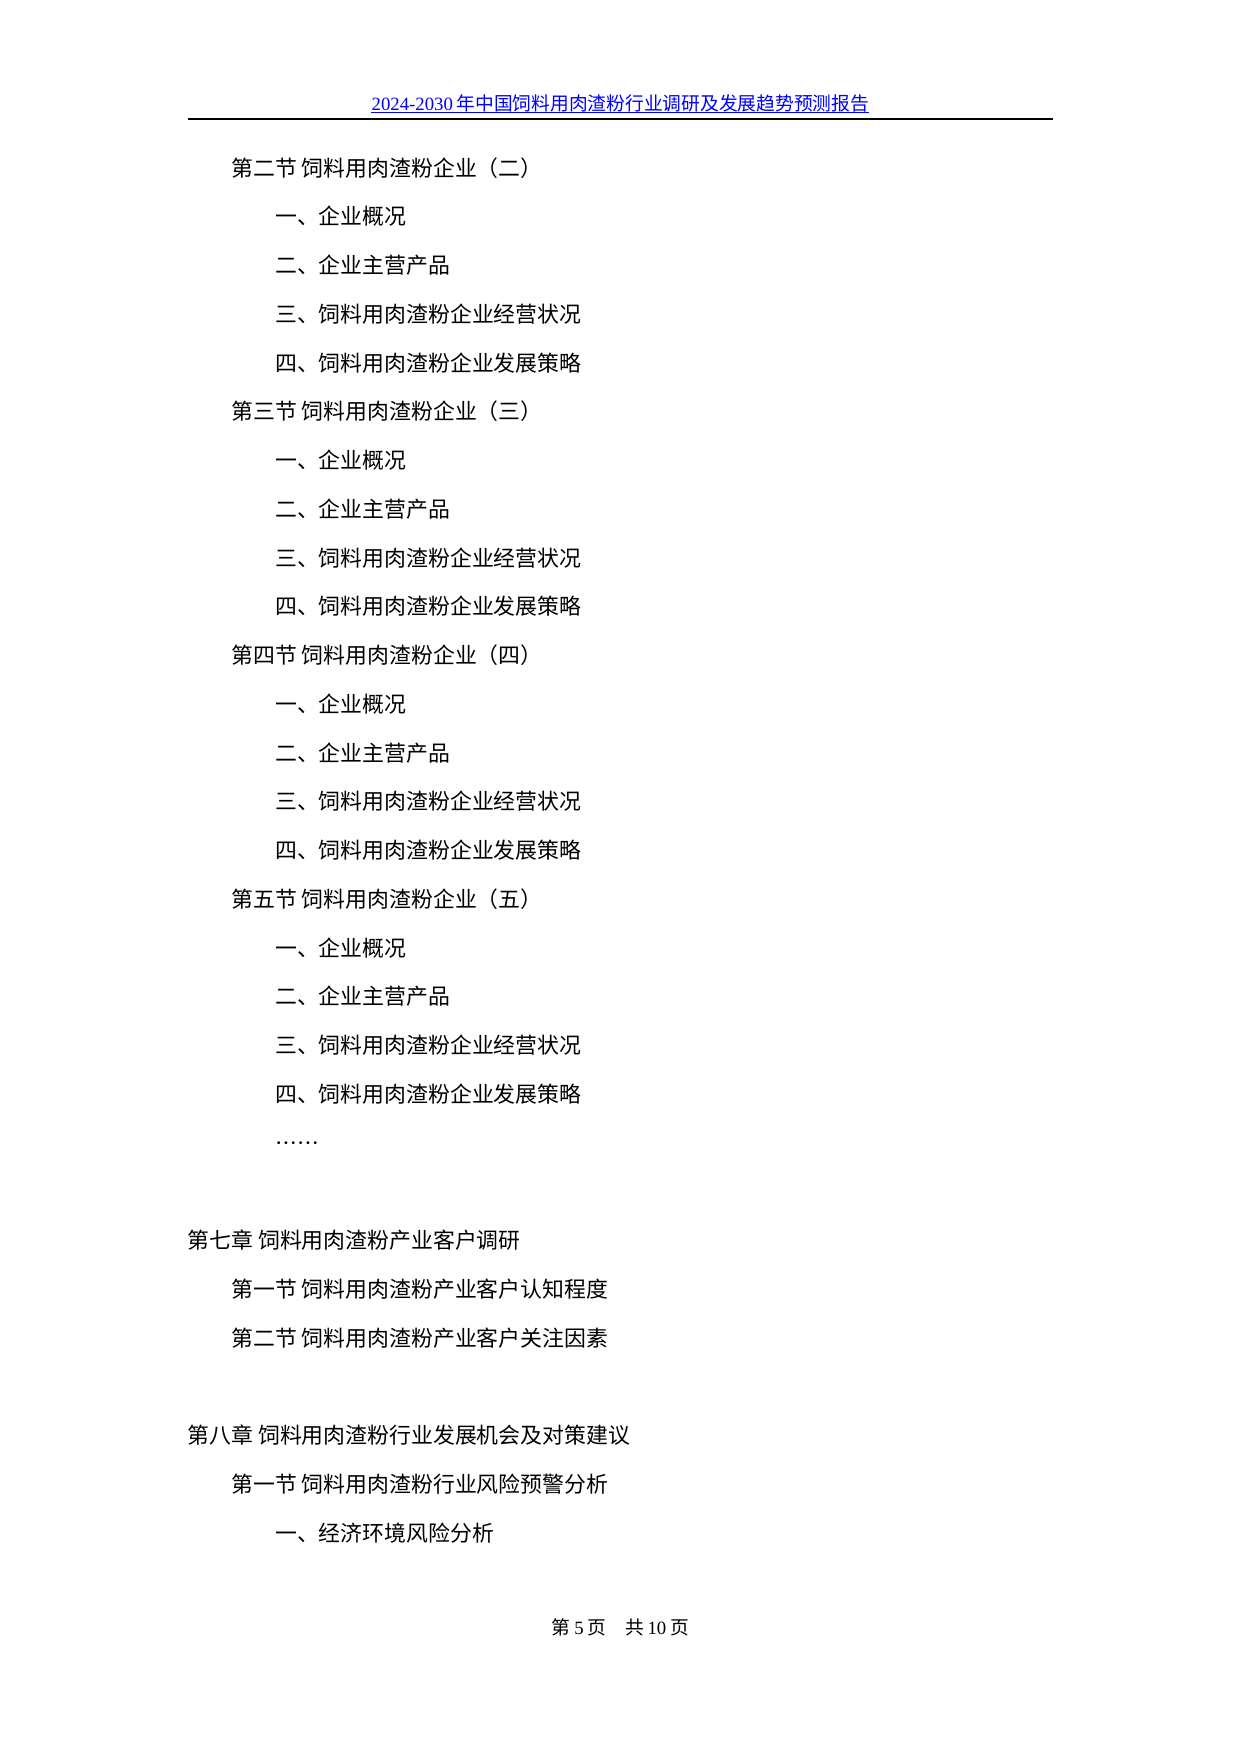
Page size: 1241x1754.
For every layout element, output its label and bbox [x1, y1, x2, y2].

text [187, 150, 1053, 1548]
